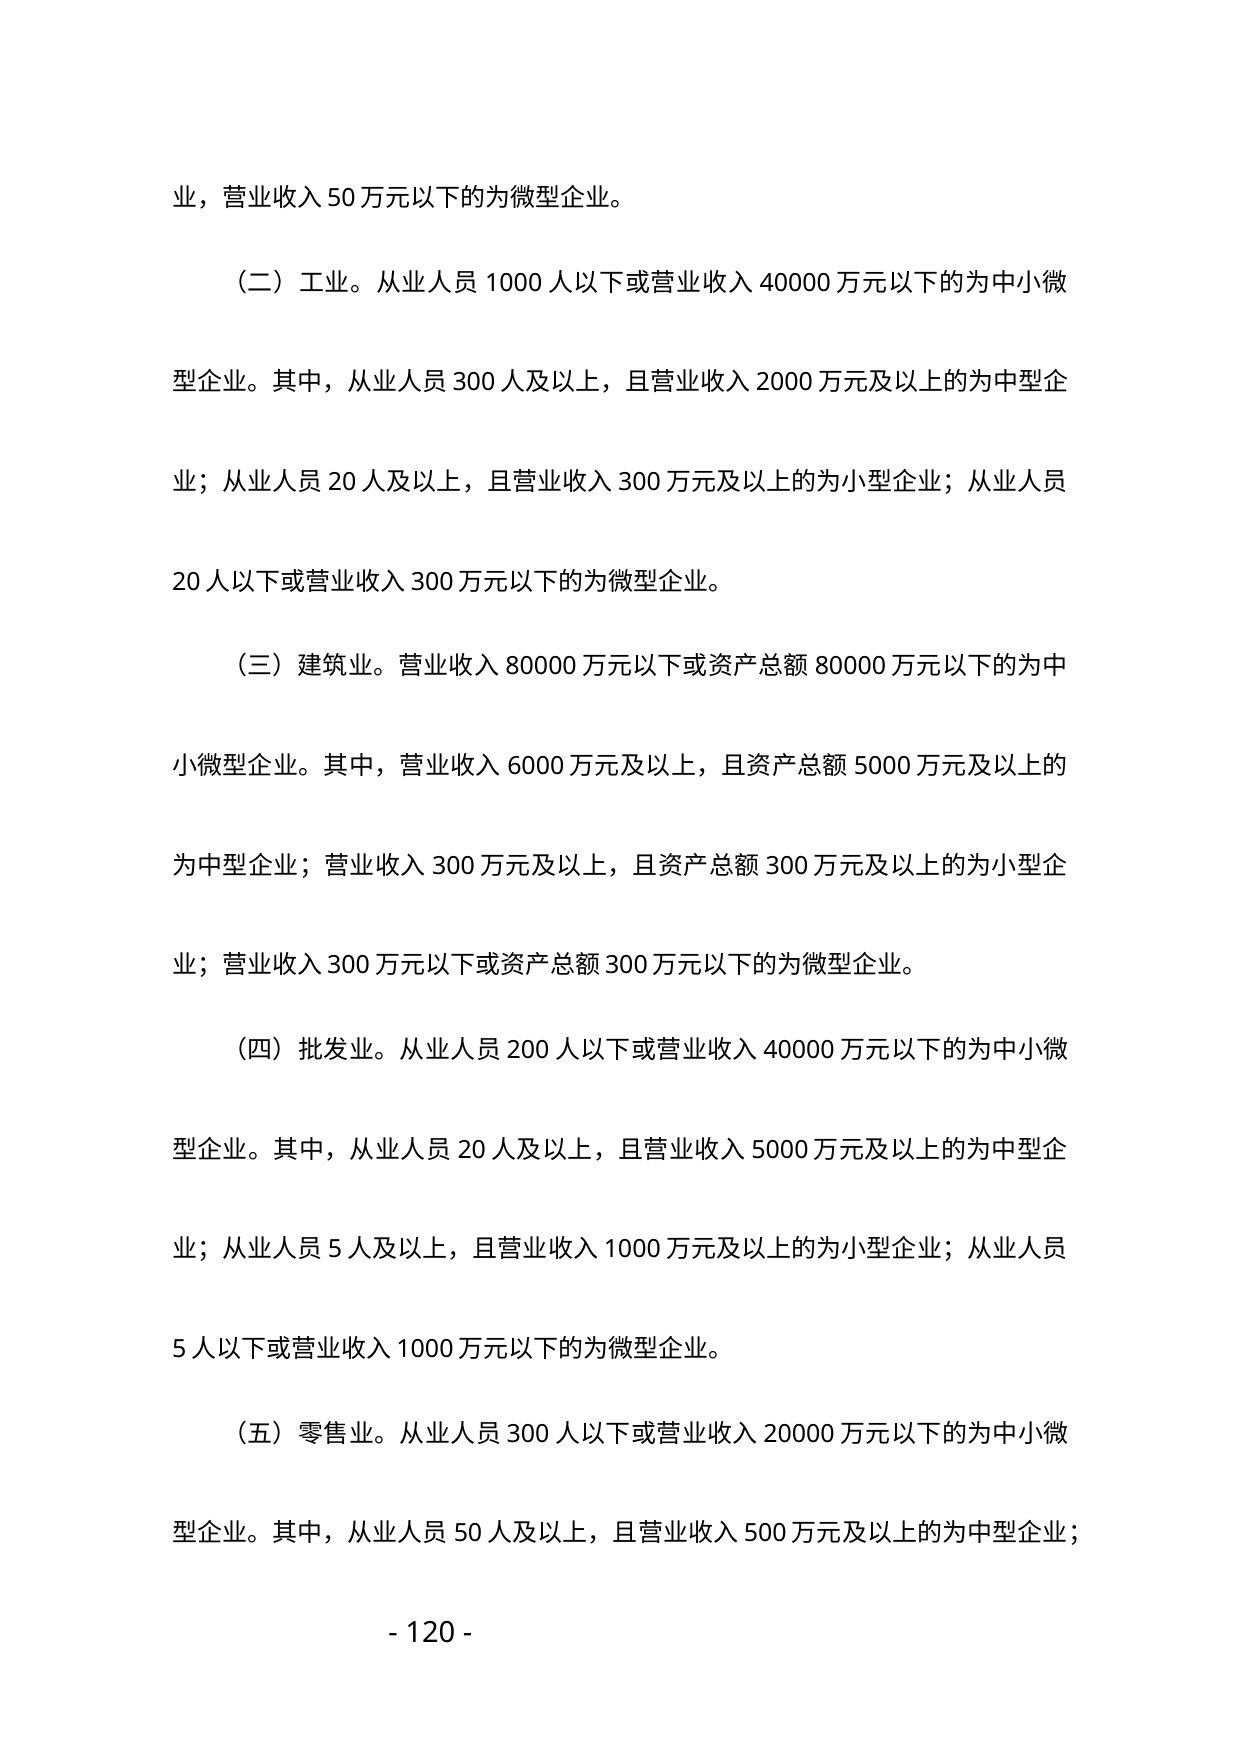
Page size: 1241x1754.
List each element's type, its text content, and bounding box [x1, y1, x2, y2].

text （二）工业。从业人员1000人以下或营业收入40000万元以下的为中小微型企业。其中，从业人员300人及以上，且营业收入2000万元及以上的为中型企业；从业人员20人及以上，且营业收入300万元及以上的为小型企业；从业人员20人以下或营业收入300万元以下的为微型企业。 [172, 247, 1068, 613]
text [172, 1398, 1068, 1564]
text （三）建筑业。营业收入80000万元以下或资产总额80000万元以下的为中小微型企业。其中，营业收入6000万元及以上，且资产总额5000万元及以上的为中型企业；营业收入300万元及以上，且资产总额300万元及以上的为小型企业；营业收入300万元以下或资产总额300万元以下的为微型企业。 [172, 631, 1068, 996]
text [172, 162, 1068, 229]
text （四）批发业。从业人员200人以下或营业收入40000万元以下的为中小微型企业。其中，从业人员20人及以上，且营业收入5000万元及以上的为中型企业；从业人员5人及以上，且营业收入1000万元及以上的为小型企业；从业人员5人以下或营业收入1000万元以下的为微型企业。 [172, 1014, 1068, 1380]
